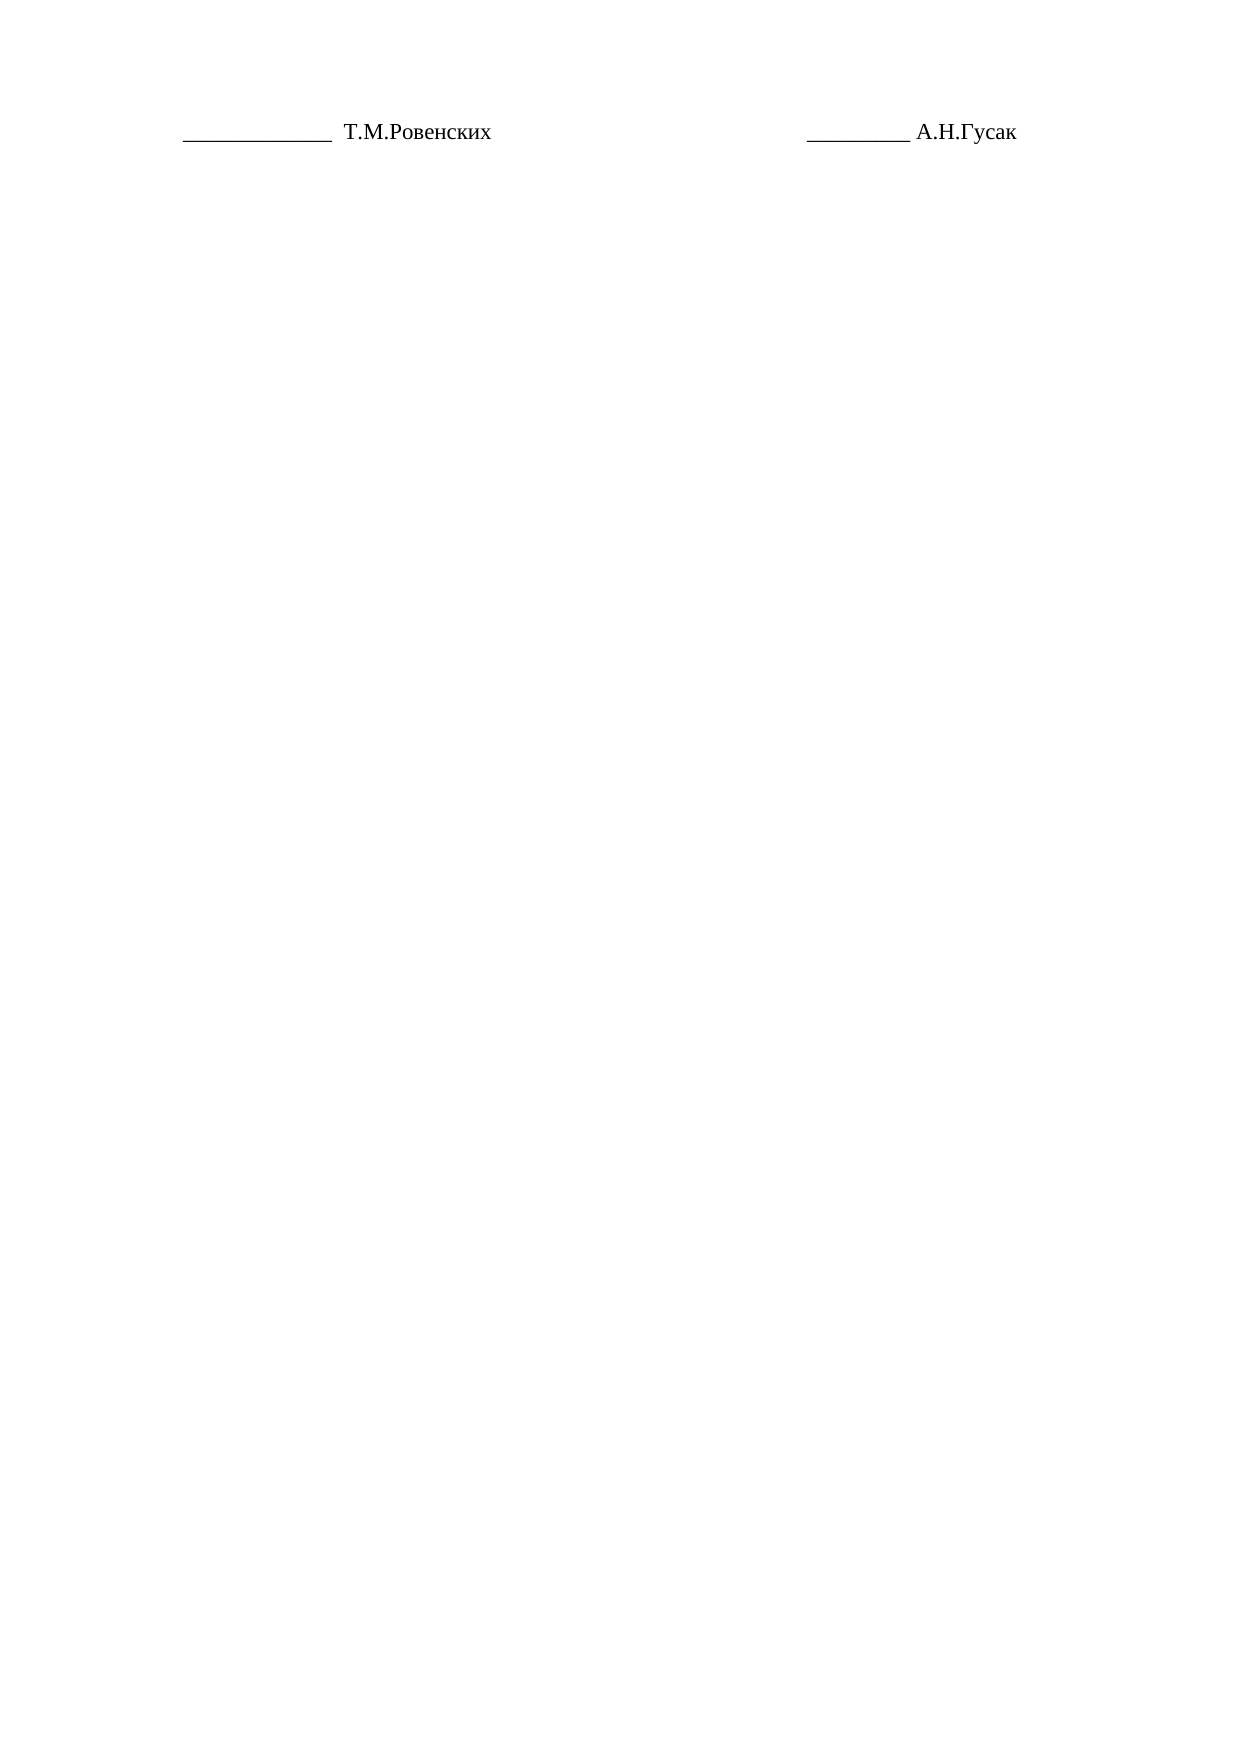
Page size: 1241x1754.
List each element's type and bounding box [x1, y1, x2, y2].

table_header [166, 118, 664, 144]
table_header [664, 118, 1163, 144]
